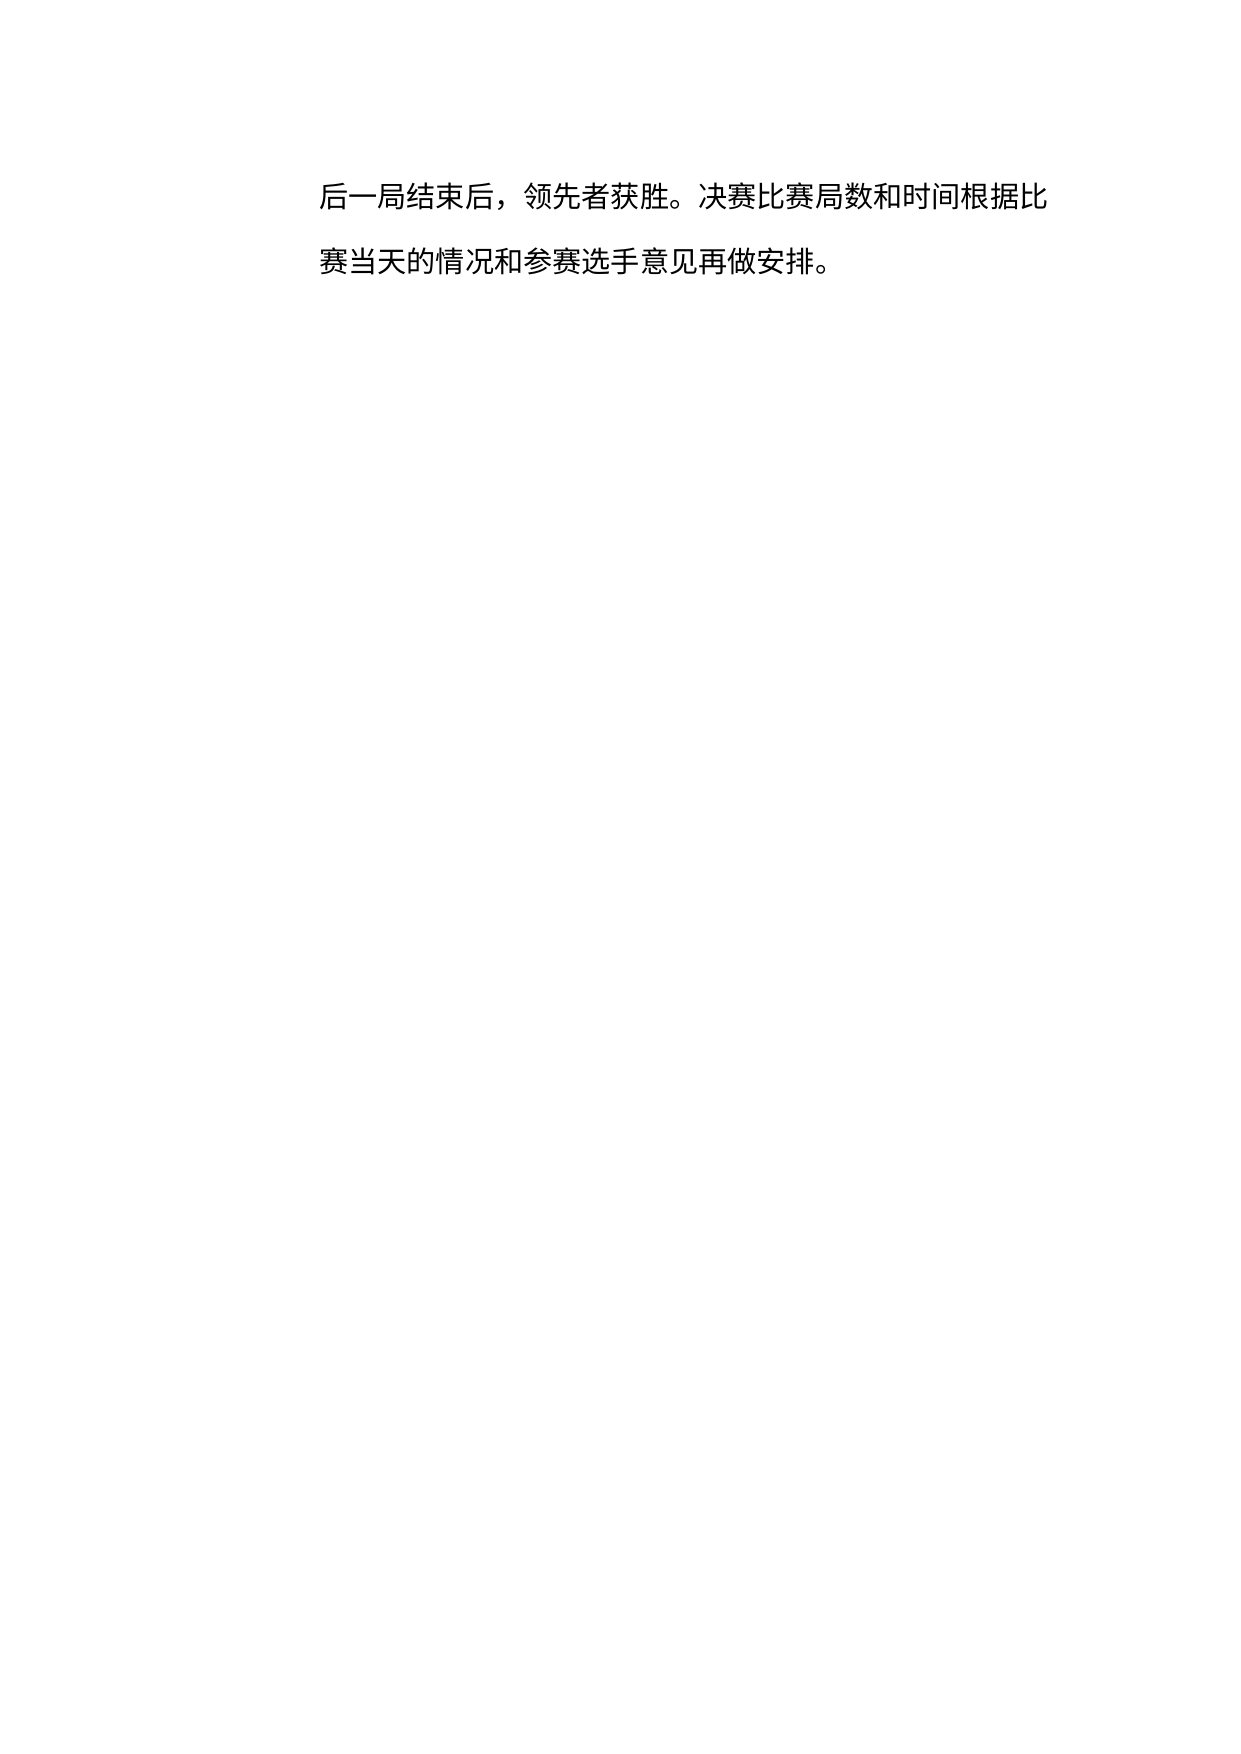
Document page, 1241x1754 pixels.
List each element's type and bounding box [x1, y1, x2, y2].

text [246, 162, 1053, 292]
